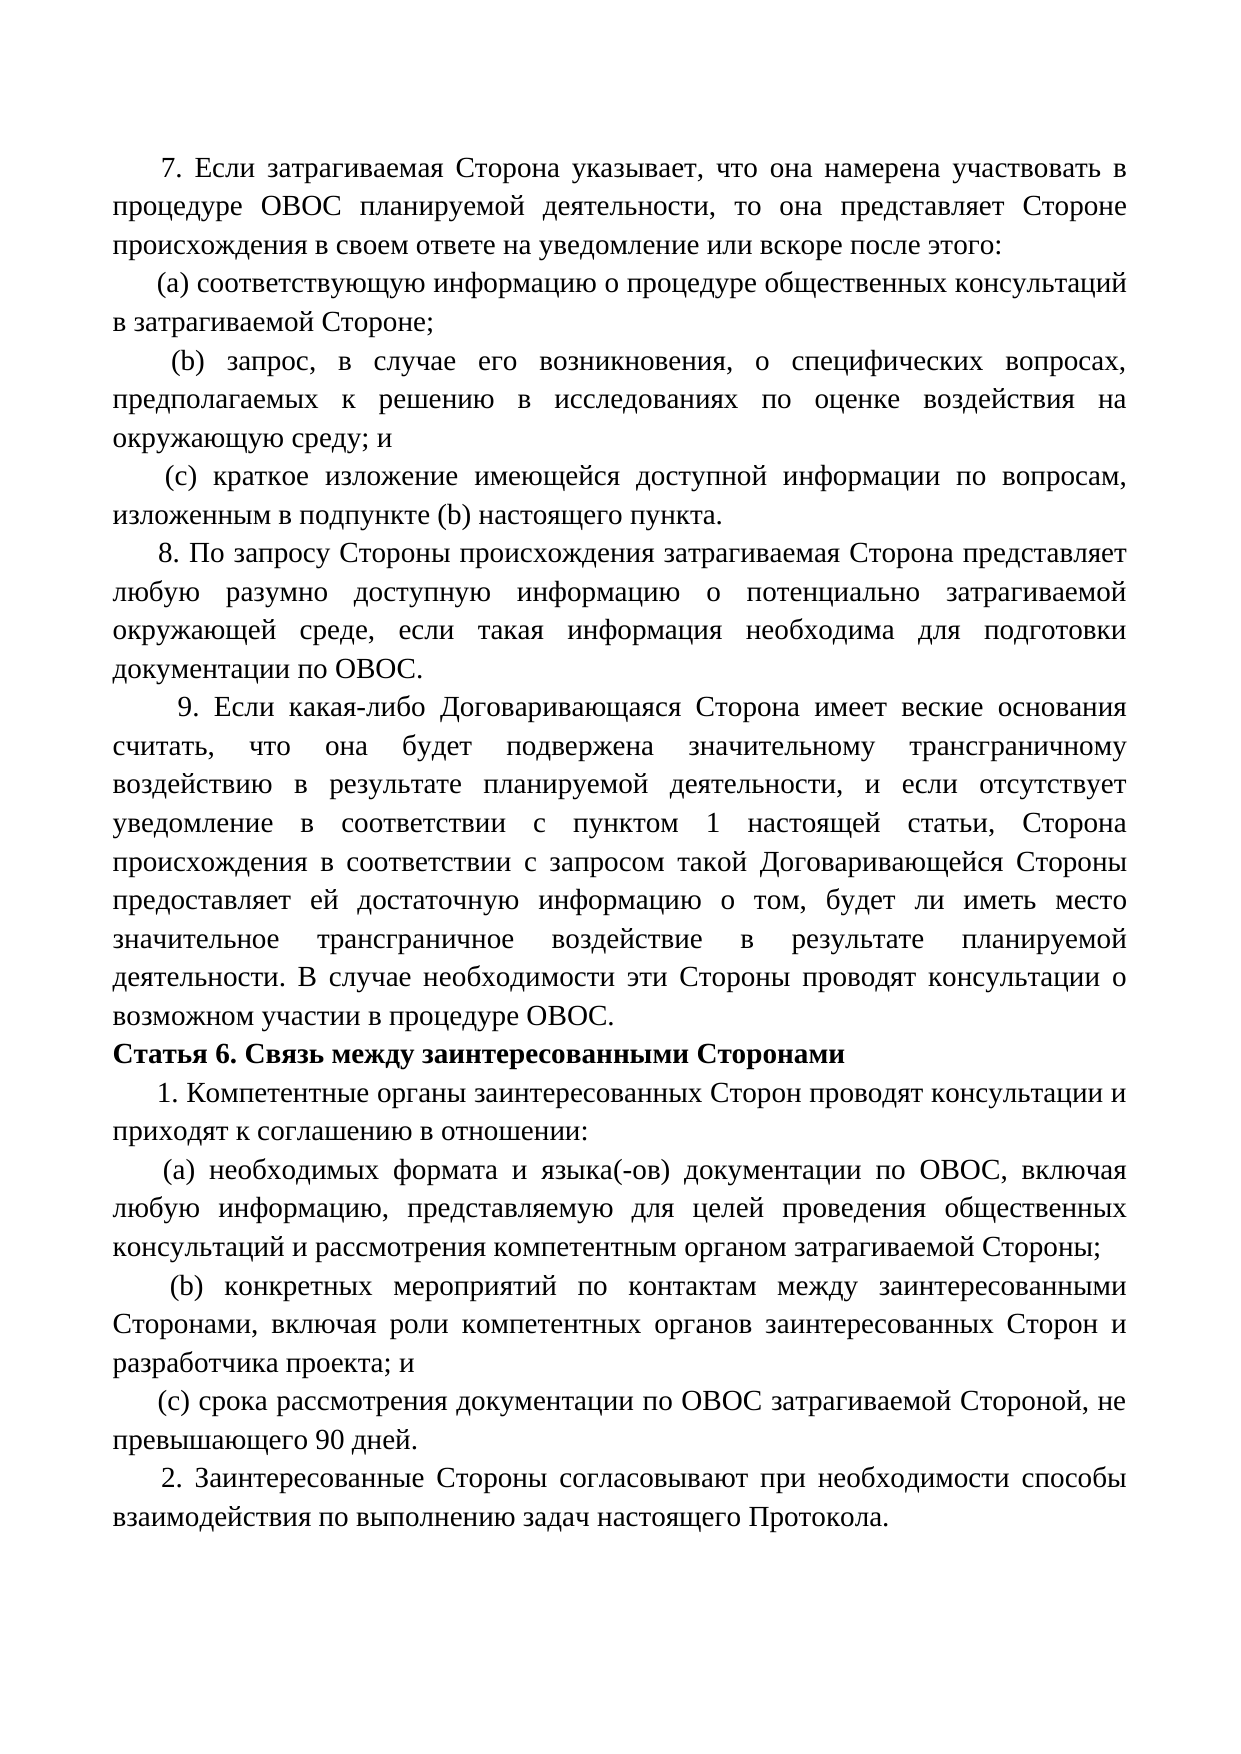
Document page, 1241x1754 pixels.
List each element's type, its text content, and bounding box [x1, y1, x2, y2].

text 8. По запросу Стороны происхождения затрагиваемая Сторона представляет любую разумно доступную информацию о потенциально затрагиваемой окружающей среде, если такая информация необходима для подготовки документации по ОВОС. [112, 535, 1128, 684]
text 7. Если затрагиваемая Сторона указывает, что она намерена участвовать в процедуре ОВОС планируемой деятельности, то она представляет Стороне происхождения в своем ответе на уведомление или вскоре после этого: [112, 150, 1128, 261]
text (b) конкретных мероприятий по контактам между заинтересованными Сторонами, включая роли компетентных органов заинтересованных Сторон и разработчика проекта; и [112, 1268, 1128, 1378]
text (b) запрос, в случае его возникновения, о специфических вопросах, предполагаемых к решению в исследованиях по оценке воздействия на окружающую среду; и [112, 343, 1128, 453]
text (c) краткое изложение имеющейся доступной информации по вопросам, изложенным в подпункте (b) настоящего пункта. [112, 458, 1128, 530]
text (c) срока рассмотрения документации по ОВОС затрагиваемой Стороной, не превышающего 90 дней. [112, 1383, 1128, 1455]
text 1. Компетентные органы заинтересованных Сторон проводят консультации и приходят к соглашению в отношении: [112, 1075, 1128, 1147]
text 9. Если какая-либо Договаривающаяся Сторона имеет веские основания считать, что она будет подвержена значительному трансграничному воздействию в результате планируемой деятельности, и если отсутствует уведомление в соответствии с пунктом 1 настоящей статьи, Сторона происхождения в соответствии с запросом такой Договаривающейся Стороны предоставляет ей достаточную информацию о том, будет ли иметь место значительное трансграничное воздействие в результате планируемой деятельности. В случае необходимости эти Стороны проводят консультации о возможном участии в процедуре ОВОС. [112, 689, 1128, 1031]
text Статья 6. Связь между заинтересованными Сторонами [112, 1036, 1128, 1070]
text (а) необходимых формата и языка(-ов) документации по ОВОС, включая любую информацию, представляемую для целей проведения общественных консультаций и рассмотрения компетентным органом затрагиваемой Стороны; [112, 1152, 1128, 1263]
text (a) соответствующую информацию о процедуре общественных консультаций в затрагиваемой Стороне; [112, 266, 1128, 338]
text 2. Заинтересованные Стороны согласовывают при необходимости способы взаимодействия по выполнению задач настоящего Протокола. [112, 1460, 1128, 1532]
